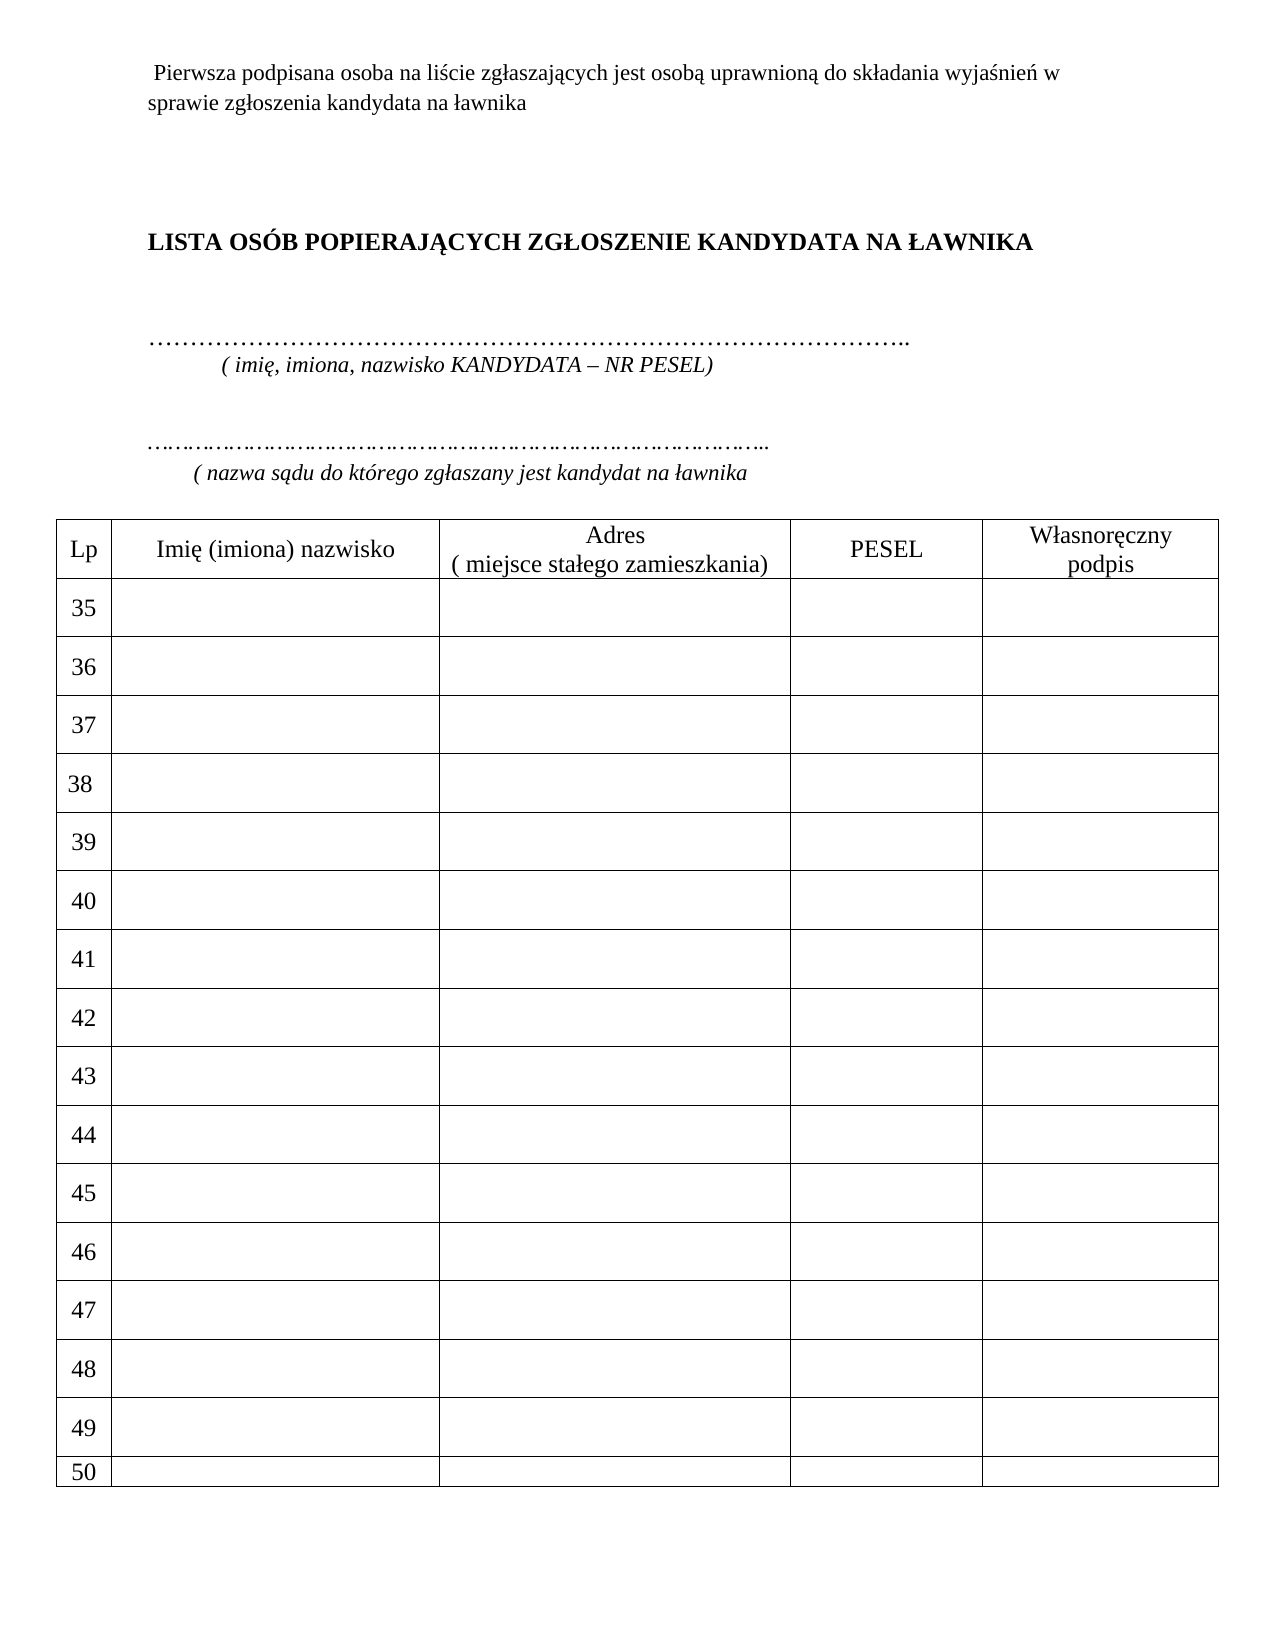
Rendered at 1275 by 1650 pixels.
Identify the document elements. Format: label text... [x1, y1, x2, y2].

table_cell [791, 696, 982, 753]
table_cell [440, 637, 790, 695]
table_cell [112, 579, 439, 636]
table_cell 48 [57, 1340, 111, 1397]
table_cell 35 [57, 579, 111, 636]
table_cell [983, 1223, 1218, 1280]
table_cell [791, 871, 982, 929]
table_cell [440, 1223, 790, 1280]
table_cell [112, 1164, 439, 1222]
table_cell [791, 1281, 982, 1339]
table_cell [791, 754, 982, 812]
table_cell [791, 1106, 982, 1163]
table_cell [112, 813, 439, 870]
table_cell [983, 813, 1218, 870]
table_cell [440, 989, 790, 1046]
table_cell [440, 754, 790, 812]
table_cell [440, 1398, 790, 1456]
table_cell [440, 1340, 790, 1397]
table_cell [983, 579, 1218, 636]
table_cell [440, 1281, 790, 1339]
table_cell [791, 637, 982, 695]
table_cell [983, 1164, 1218, 1222]
table_cell 41 [57, 930, 111, 987]
table_cell [791, 813, 982, 870]
table_cell [440, 1457, 790, 1486]
table_cell [440, 579, 790, 636]
table_header Imię (imiona) nazwisko [112, 520, 439, 578]
table_cell [112, 1398, 439, 1456]
table_cell [112, 1340, 439, 1397]
table_cell [983, 1047, 1218, 1104]
table_header Adres ( miejsce stałego zamieszkania) [440, 520, 790, 578]
table_cell [440, 871, 790, 929]
table_cell [112, 1047, 439, 1104]
table_cell [112, 1281, 439, 1339]
table_cell 36 [57, 637, 111, 695]
table_cell 37 [57, 696, 111, 753]
table_cell [791, 1398, 982, 1456]
text ( nazwa sądu do którego zgłaszany jest kandydat na ławnika [148, 459, 1127, 485]
table_cell [791, 930, 982, 987]
table_cell [112, 989, 439, 1046]
table_cell [983, 1340, 1218, 1397]
table_cell [791, 1164, 982, 1222]
table_cell [983, 696, 1218, 753]
table_cell 50 [57, 1457, 111, 1486]
table_cell [112, 696, 439, 753]
table_cell 49 [57, 1398, 111, 1456]
table_cell [440, 696, 790, 753]
table_cell [112, 1223, 439, 1280]
table_cell [983, 1281, 1218, 1339]
table_cell [983, 1398, 1218, 1456]
table_cell [791, 1340, 982, 1397]
table_cell 40 [57, 871, 111, 929]
table_cell [112, 754, 439, 812]
table_cell 44 [57, 1106, 111, 1163]
table_header Własnoręczny podpis [983, 520, 1218, 578]
table_cell [440, 1106, 790, 1163]
table_cell [791, 1457, 982, 1486]
table_cell 43 [57, 1047, 111, 1104]
table_cell 38 [57, 754, 111, 812]
table_cell [112, 1457, 439, 1486]
table_cell [440, 813, 790, 870]
table_cell [440, 1164, 790, 1222]
table_cell 46 [57, 1223, 111, 1280]
table_cell [791, 1047, 982, 1104]
table_cell [791, 1223, 982, 1280]
table_cell 42 [57, 989, 111, 1046]
table_cell [983, 637, 1218, 695]
table_cell [440, 930, 790, 987]
table_cell [983, 754, 1218, 812]
table_header PESEL [791, 520, 982, 578]
table_cell [112, 930, 439, 987]
table_cell [983, 930, 1218, 987]
table_cell [112, 1106, 439, 1163]
table_cell [440, 1047, 790, 1104]
table_cell [791, 579, 982, 636]
table_cell [983, 989, 1218, 1046]
table_cell [112, 637, 439, 695]
text ……………………………………………………………………………….. [148, 428, 1127, 455]
table_cell 47 [57, 1281, 111, 1339]
table_header Lp [57, 520, 111, 578]
table_cell [983, 1106, 1218, 1163]
text ( imię, imiona, nazwisko KANDYDATA – NR PESEL) [148, 351, 1127, 377]
text Pierwsza podpisana osoba na liście zgłaszających jest osobą uprawnioną do składania wyjaśnień w sprawie zgłoszenia kandydata na ławnika [148, 59, 1127, 116]
table_cell [112, 871, 439, 929]
table_cell 45 [57, 1164, 111, 1222]
table_cell [983, 1457, 1218, 1486]
text LISTA OSÓB POPIERAJĄCYCH ZGŁOSZENIE KANDYDATA NA ŁAWNIKA [148, 227, 1127, 256]
table_cell 39 [57, 813, 111, 870]
table_cell [791, 989, 982, 1046]
table_cell [983, 871, 1218, 929]
text ……………………………………………………………………………….. [148, 322, 1127, 351]
